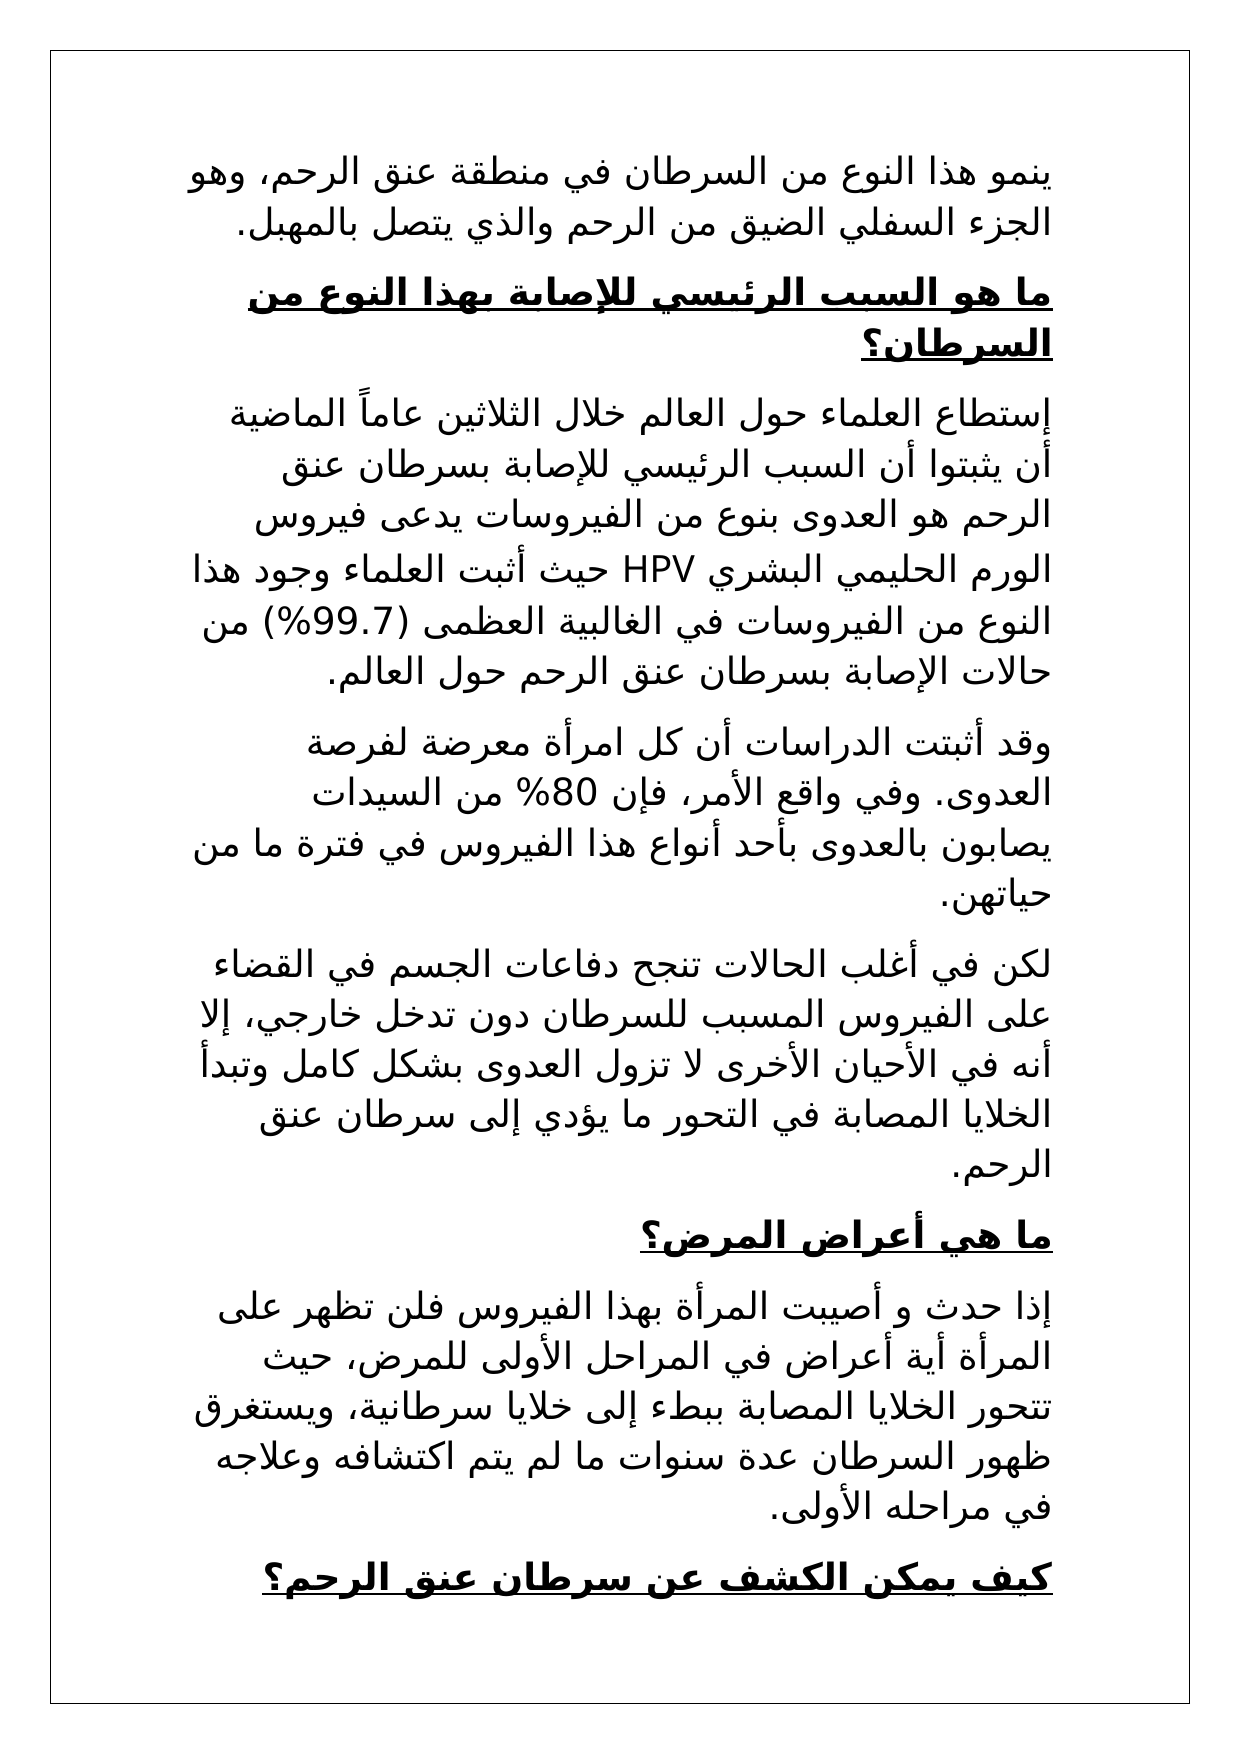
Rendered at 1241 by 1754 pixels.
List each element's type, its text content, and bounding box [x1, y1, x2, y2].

text وقد أثبتت الدراسات أن كل امرأة معرضة لفرصة العدوى. وفي واقع الأمر، فإن 80% من السيدات يصابون بالعدوى بأحد أنواع هذا الفيروس في فترة ما من حياتهن. [187, 721, 1053, 915]
text إستطاع العلماء حول العالم خلال الثلاثين عاماً الماضية أن يثبتوا أن السبب الرئيسي للإصابة بسرطان عنق الرحم هو العدوى بنوع من الفيروسات يدعى فيروس الورم الحليمي البشري HPV حيث أثبت العلماء وجود هذا النوع من الفيروسات في الغالبية العظمى (99.7%) من حالات الإصابة بسرطان عنق الرحم حول العالم. [187, 392, 1053, 694]
text إذا حدث و أصيبت المرأة بهذا الفيروس فلن تظهر على المرأة أية أعراض في المراحل الأولى للمرض، حيث تتحور الخلايا المصابة ببطء إلى خلايا سرطانية، ويستغرق ظهور السرطان عدة سنوات ما لم يتم اكتشافه وعلاجه في مراحله الأولى. [187, 1284, 1053, 1528]
text ما هي أعراض المرض؟ [187, 1213, 1053, 1257]
text ما هو السبب الرئيسي للإصابة بهذا النوع من السرطان؟ [187, 271, 1053, 365]
text لكن في أغلب الحالات تنجح دفاعات الجسم في القضاء على الفيروس المسبب للسرطان دون تدخل خارجي، إلا أنه في الأحيان الأخرى لا تزول العدوى بشكل كامل وتبدأ الخلايا المصابة في التحور ما يؤدي إلى سرطان عنق الرحم. [187, 942, 1053, 1186]
text كيف يمكن الكشف عن سرطان عنق الرحم؟ [187, 1556, 1053, 1599]
text ينمو هذا النوع من السرطان في منطقة عنق الرحم، وهو الجزء السفلي الضيق من الرحم والذي يتصل بالمهبل. [187, 150, 1053, 244]
